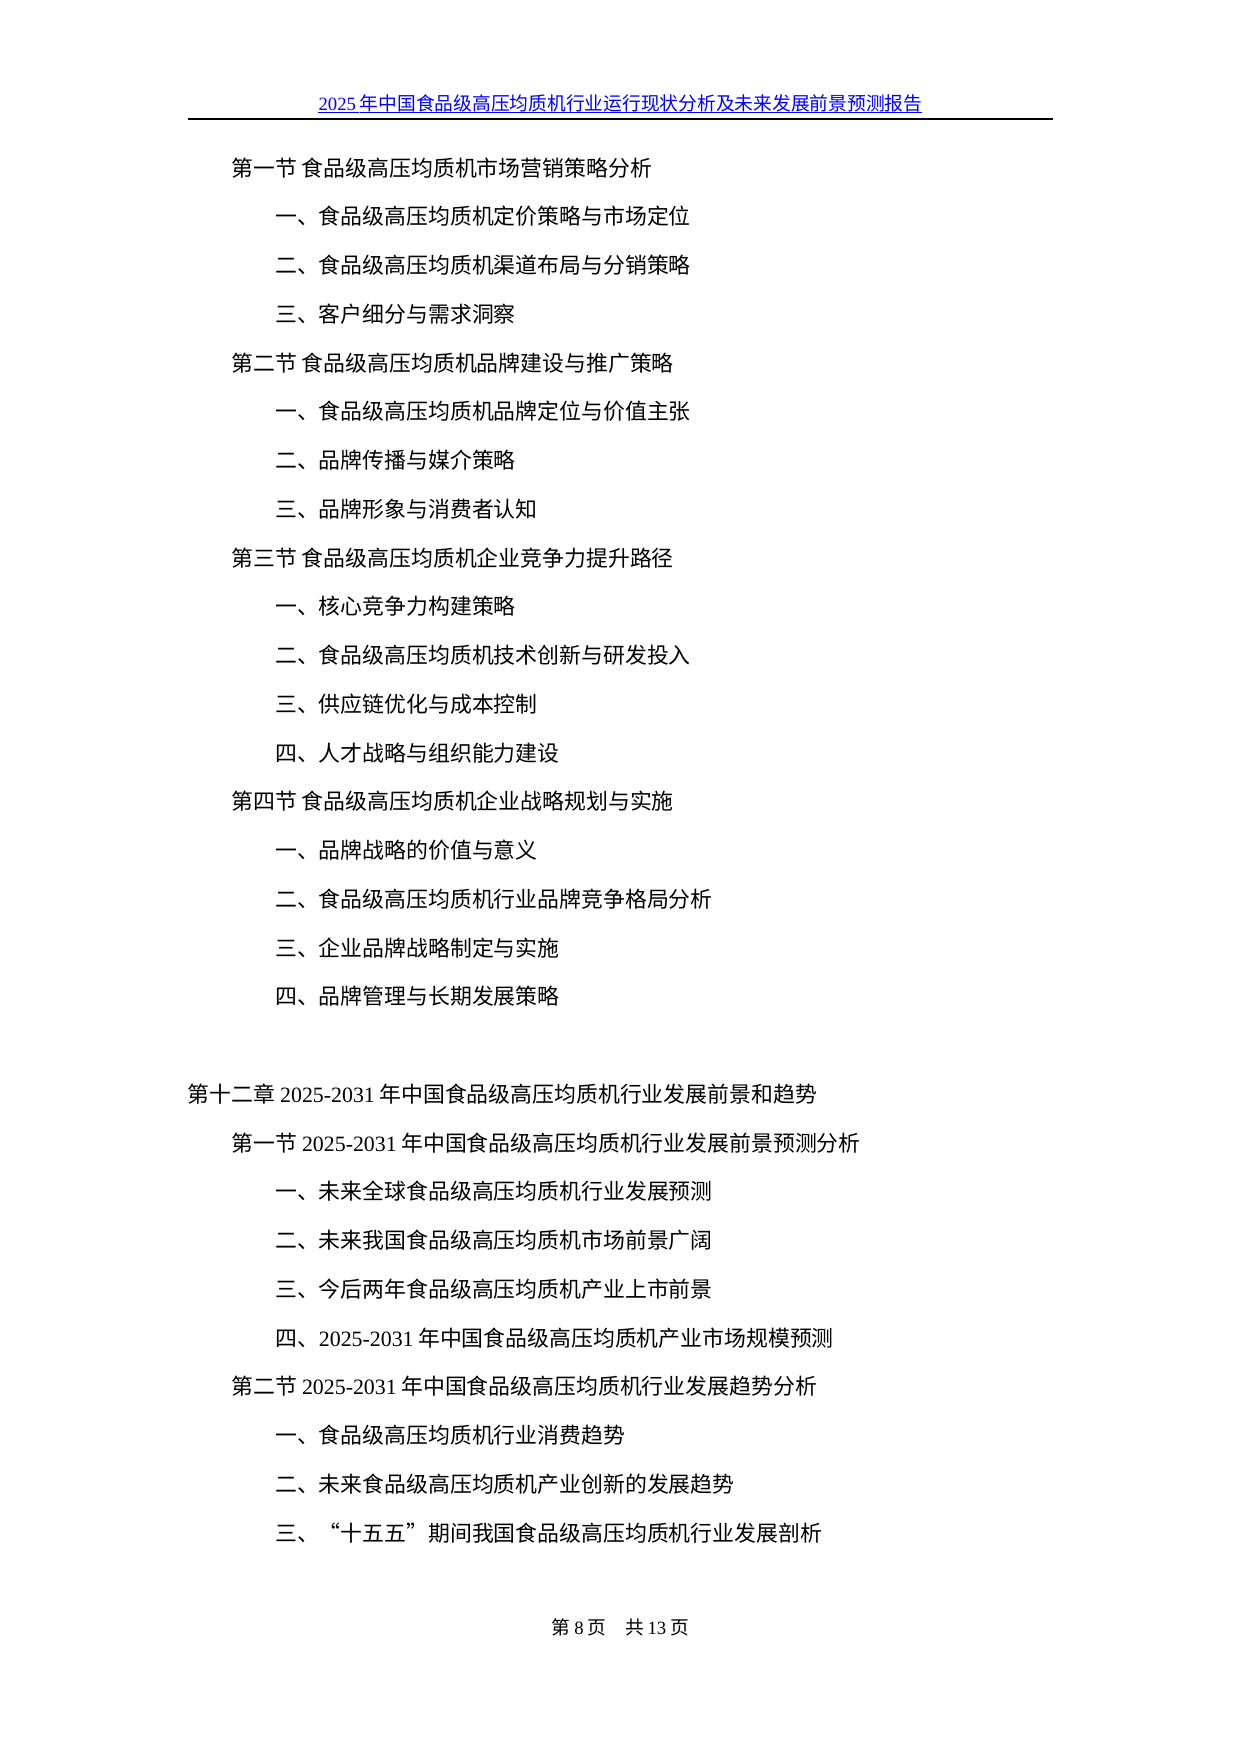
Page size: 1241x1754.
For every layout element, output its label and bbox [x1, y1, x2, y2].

text [187, 150, 1053, 1548]
